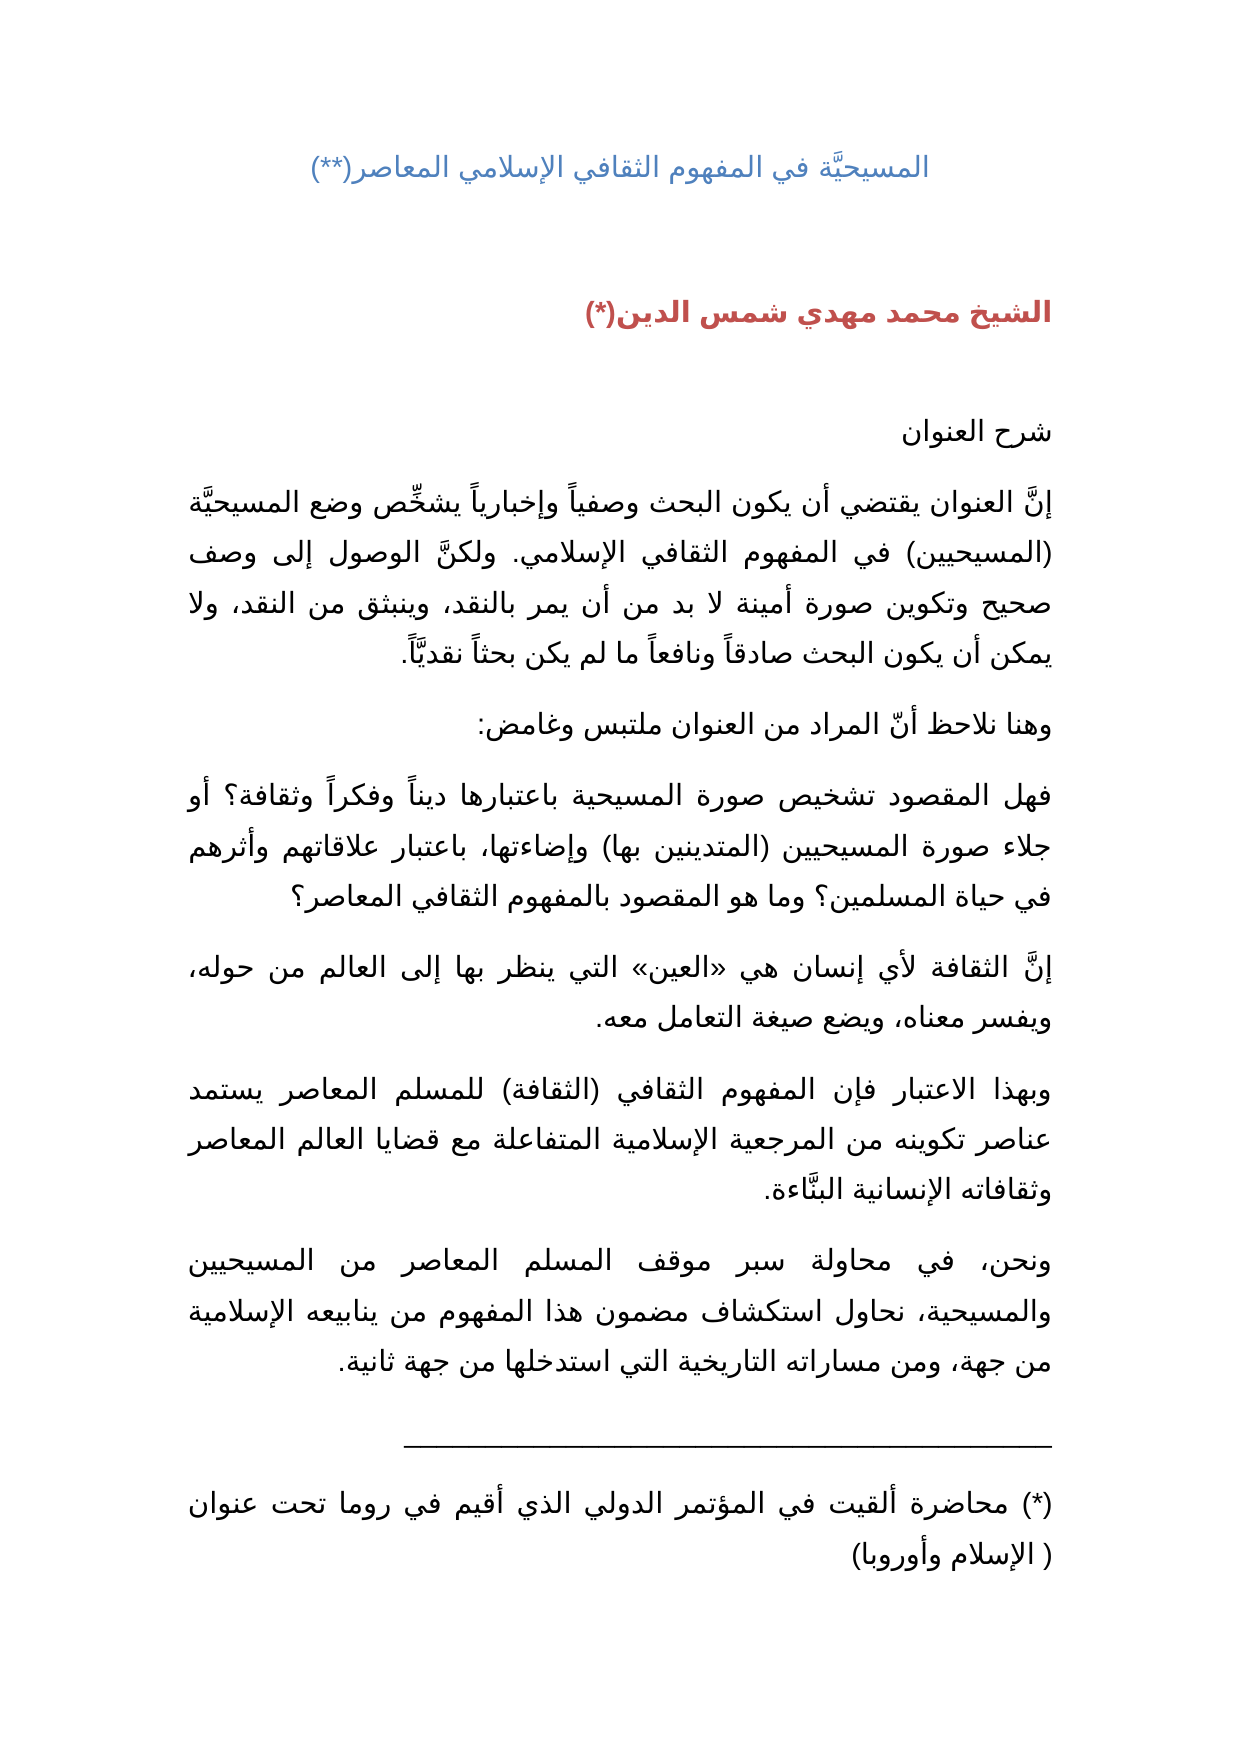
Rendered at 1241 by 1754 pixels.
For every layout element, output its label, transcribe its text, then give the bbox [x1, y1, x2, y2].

text ‏إنَّ العنوان يقتضي أن يكون البحث وصفياً وإخبارياً يشخِّص وضع المسيحيَّة (المسيحيين) في المفهوم الثقافي الإسلامي. ولكنَّ الوصول إلى وصف صحيح وتكوين صورة أمينة لا بد من أن يمر بالنقد، وينبثق من النقد، ولا يمكن أن يكون البحث صادقاً ونافعاً ما لم يكن بحثاً نقديَّاً. [187, 485, 1053, 670]
text فهل المقصود تشخيص صورة المسيحية باعتبارها ديناً وفكراً وثقافة؟ أو جلاء صورة المسيحيين (المتدينين بها) وإضاءتها، باعتبار علاقاتهم وأثرهم في حياة المسلمين؟ وما هو المقصود بالمفهوم الثقافي المعاصر؟ [187, 778, 1053, 913]
text ونحن، في محاولة سبر موقف المسلم المعاصر من المسيحيين والمسيحية، نحاول استكشاف مضمون هذا المفهوم من ينابيعه الإسلامية من جهة، ومن مساراته التاريخية التي استدخلها من جهة ثانية. [187, 1243, 1053, 1378]
text وهنا نلاحظ أنّ المراد من العنوان ملتبس وغامض: [187, 707, 1053, 741]
text ________________________________________ [187, 1415, 1053, 1449]
text المسيحيَّة في المفهوم الثقافي الإسلامي المعاصر(**) [187, 150, 1053, 183]
text (*) محاضرة ألقيت في المؤتمر الدولي الذي أقيم في روما تحت عنوان ( الإسلام وأوروبا) [187, 1486, 1053, 1570]
text الشيخ محمد مهدي شمس الدين(*) [187, 295, 1053, 329]
text شرح العنوان [187, 414, 1053, 448]
text إنَّ الثقافة لأي إنسان هي «العين» التي ينظر بها إلى العالم من حوله، ويفسر معناه، ويضع صيغة التعامل معه. [187, 950, 1053, 1034]
text وبهذا الاعتبار فإن المفهوم الثقافي (الثقافة) للمسلم المعاصر يستمد عناصر تكوينه من المرجعية الإسلامية المتفاعلة مع قضايا العالم المعاصر وثقافاته الإنسانية البنَّاءة. [187, 1072, 1053, 1206]
